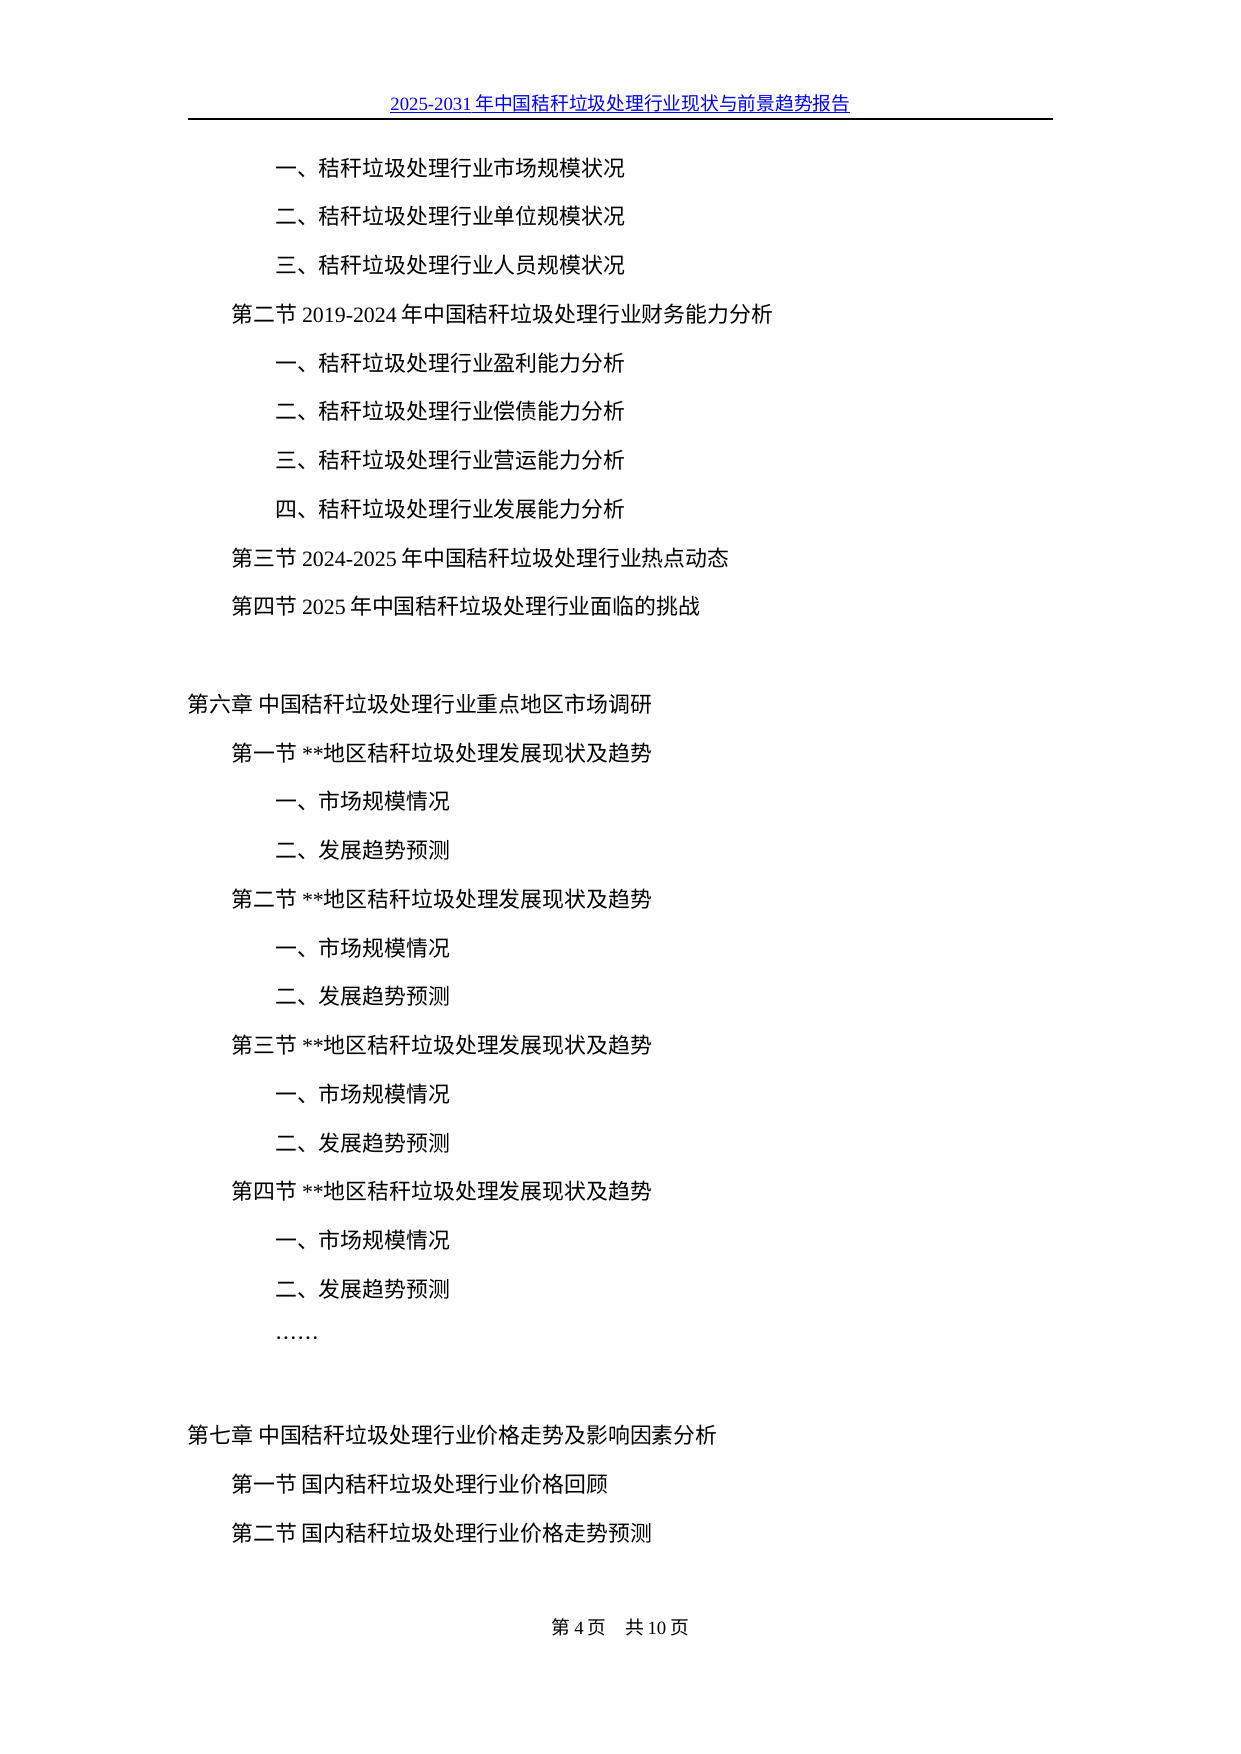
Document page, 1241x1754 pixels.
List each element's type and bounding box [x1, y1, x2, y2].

text [187, 150, 1053, 1548]
